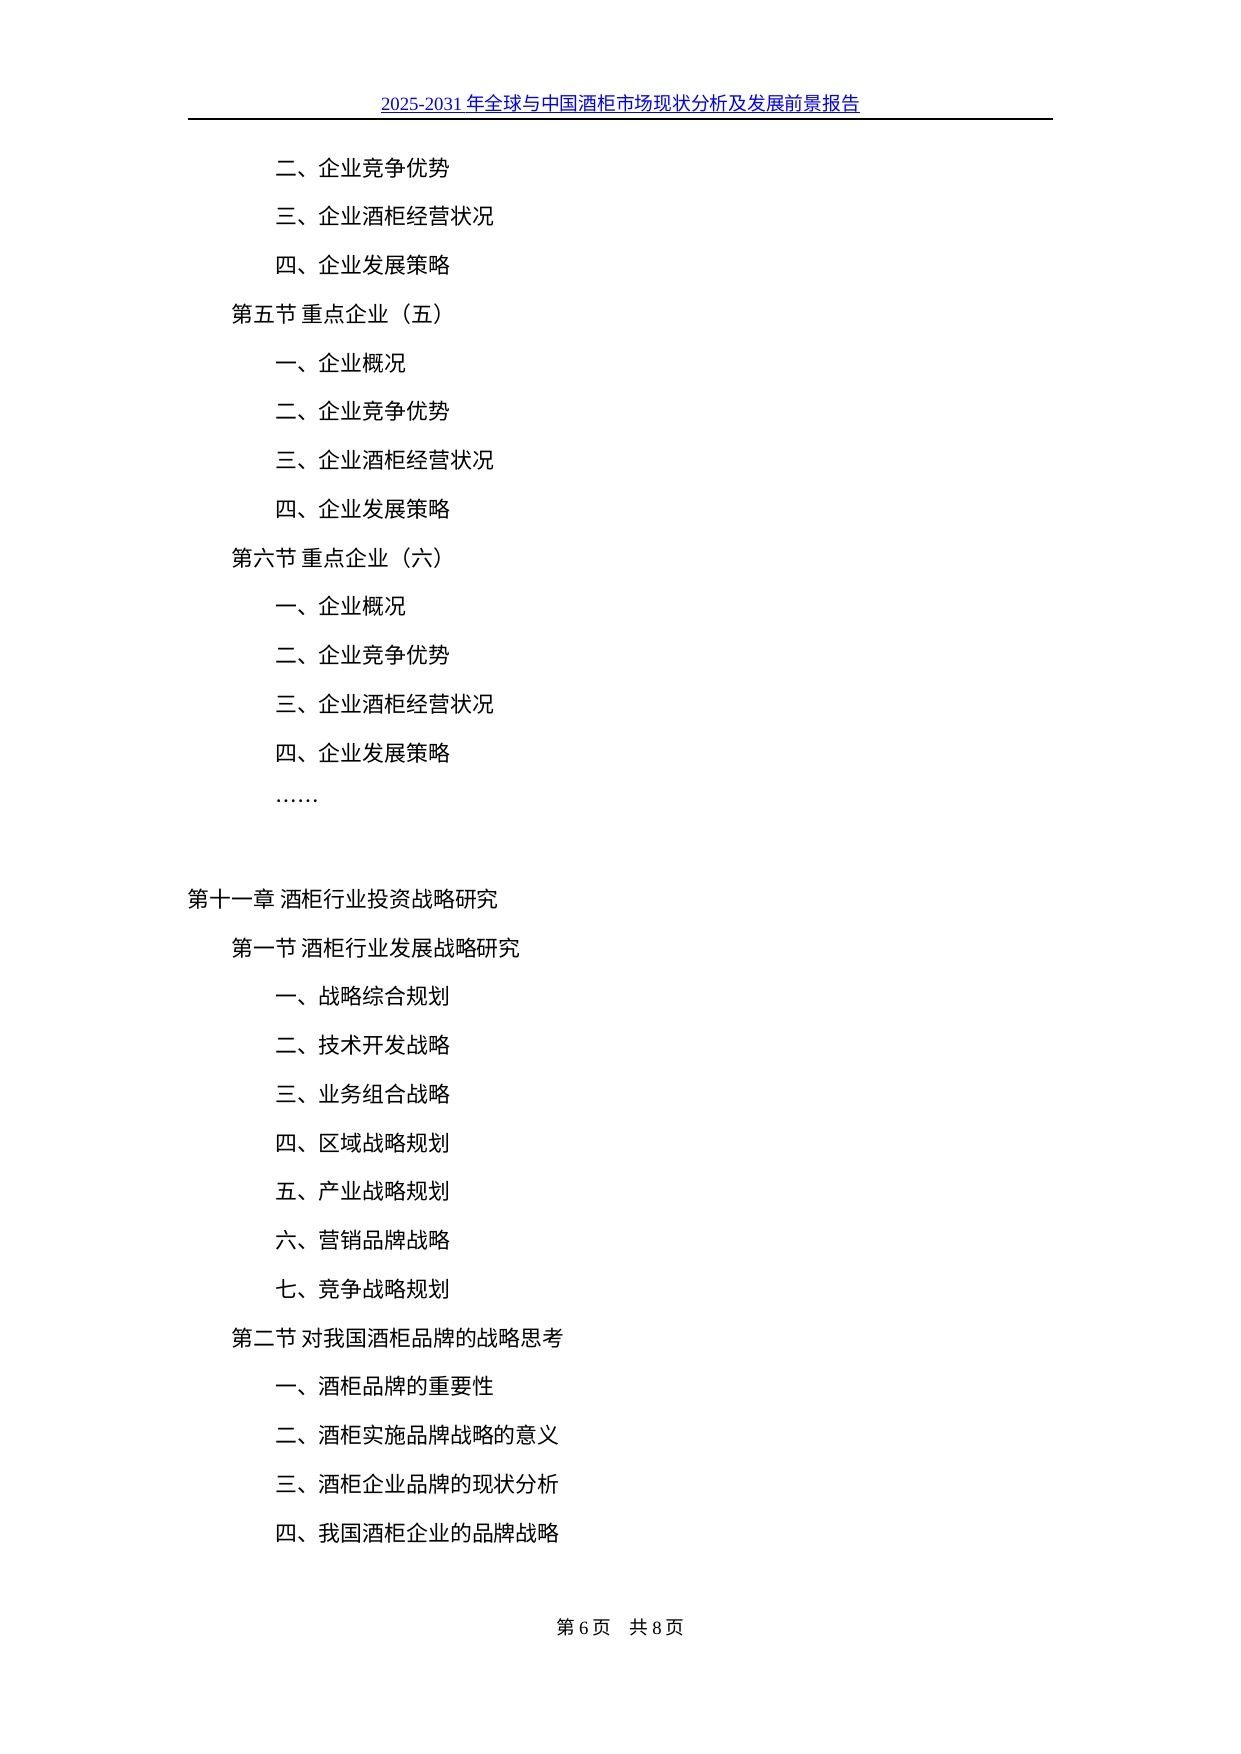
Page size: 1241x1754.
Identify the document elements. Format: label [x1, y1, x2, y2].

text [187, 150, 1053, 1548]
